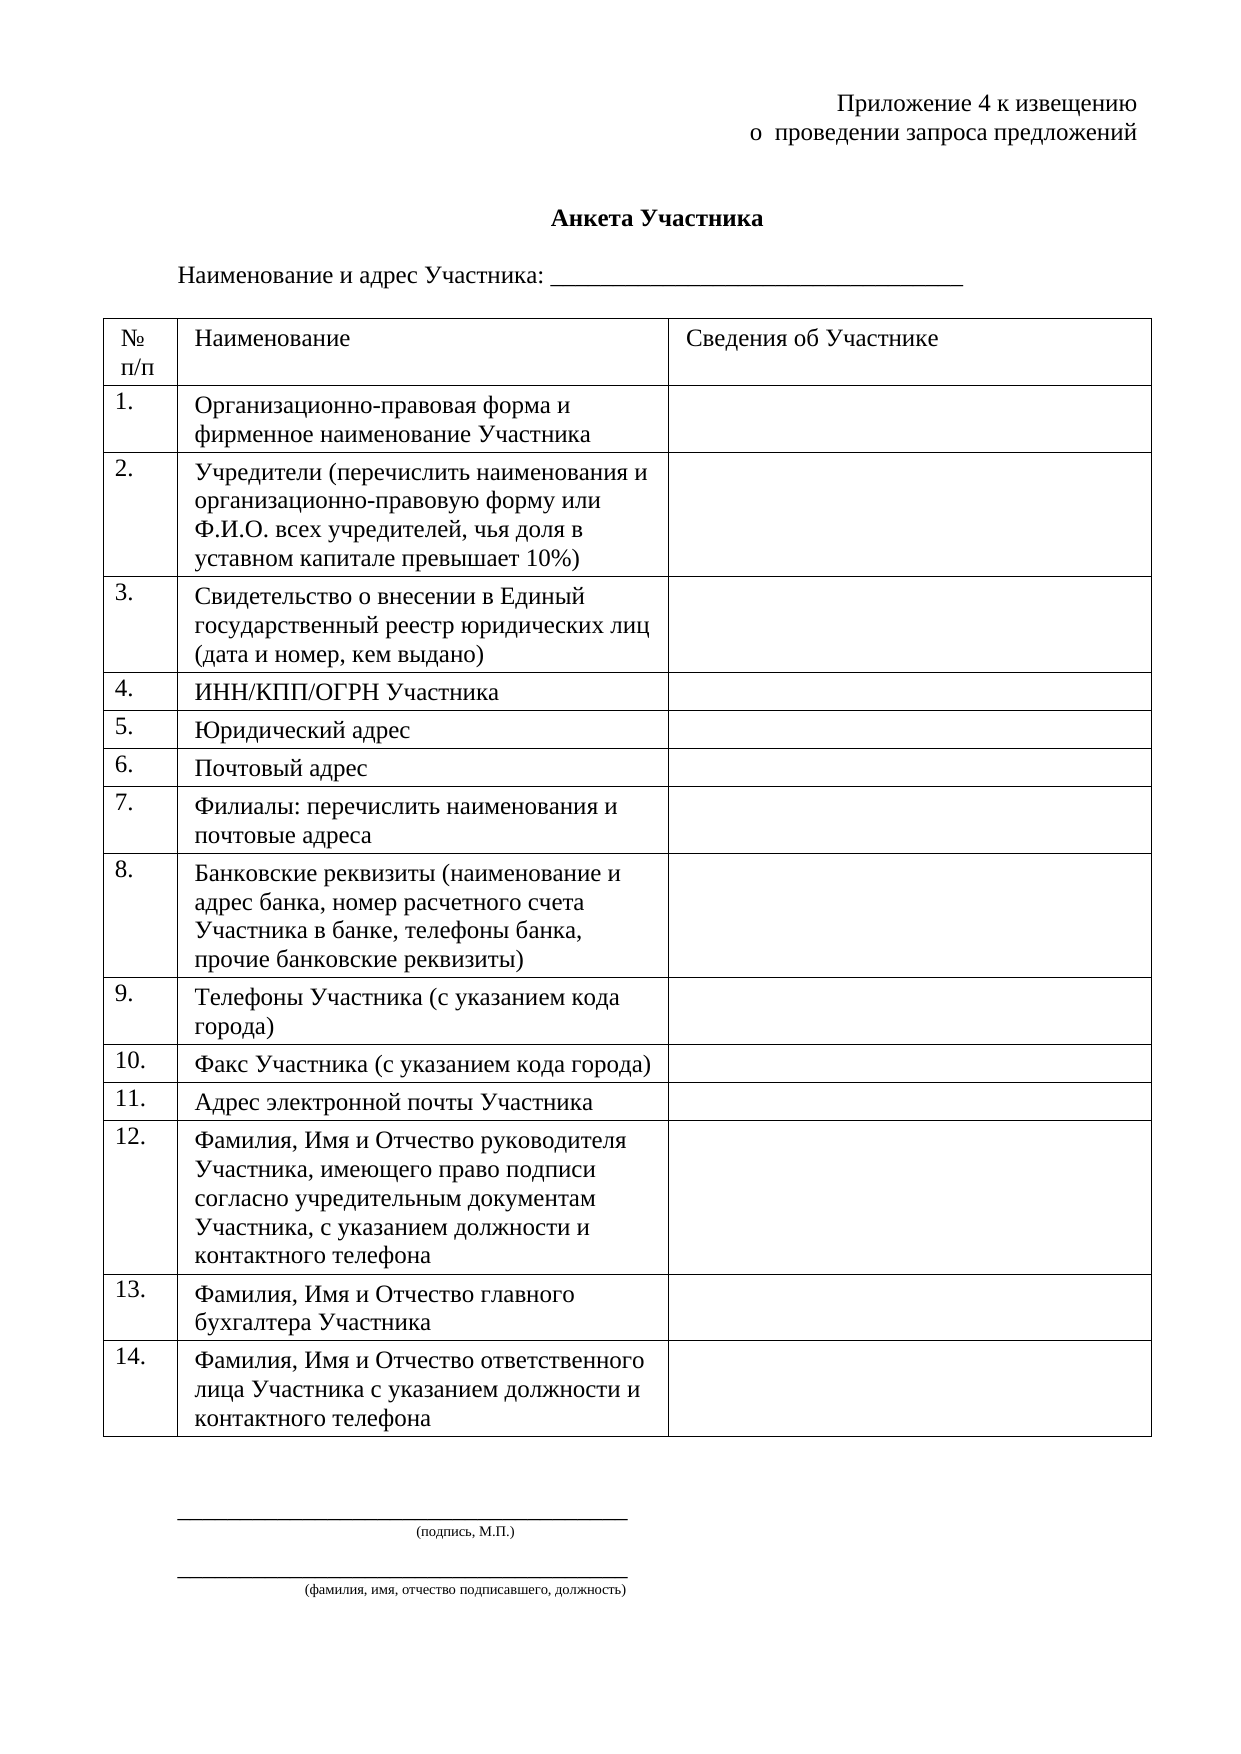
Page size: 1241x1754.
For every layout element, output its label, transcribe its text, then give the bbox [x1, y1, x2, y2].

table_cell [669, 577, 1151, 672]
table_cell Филиалы: перечислить наименования и почтовые адреса [178, 787, 668, 853]
text ____________________________________ [177, 1552, 1137, 1581]
table_cell Адрес электронной почты Участника [178, 1083, 668, 1120]
table_cell [669, 386, 1151, 452]
table_cell [669, 1045, 1151, 1082]
table_cell Свидетельство о внесении в Единый государственный реестр юридических лиц (дата и номер, кем выдано) [178, 577, 668, 672]
table_cell [104, 787, 177, 853]
table_cell [669, 673, 1151, 710]
table_cell Фамилия, Имя и Отчество руководителя Участника, имеющего право подписи согласно учредительным документам Участника, с указанием должности и контактного телефона [178, 1121, 668, 1273]
table_cell [104, 453, 177, 576]
table_cell [669, 711, 1151, 748]
text (фамилия, имя, отчество подписавшего, должность) [177, 1581, 753, 1609]
table_cell ИНН/КПП/ОГРН Участника [178, 673, 668, 710]
table_header Сведения об Участнике [669, 319, 1151, 385]
table_cell Факс Участника (с указанием кода города) [178, 1045, 668, 1082]
table_cell [669, 1083, 1151, 1120]
table_cell [104, 673, 177, 710]
table_header Наименование [178, 319, 668, 385]
table_header № п/п [104, 319, 177, 385]
text ____________________________________ [177, 1494, 1137, 1523]
table_cell [669, 453, 1151, 576]
table_cell [669, 1275, 1151, 1340]
table_cell [104, 1341, 177, 1436]
table_cell [104, 711, 177, 748]
table_cell [669, 978, 1151, 1044]
table_cell [669, 854, 1151, 977]
table_cell [669, 1341, 1151, 1436]
table_cell [104, 978, 177, 1044]
table_cell Учредители (перечислить наименования и организационно-правовую форму или Ф.И.О. всех учредителей, чья доля в уставном капитале превышает 10%) [178, 453, 668, 576]
table_cell Фамилия, Имя и Отчество главного бухгалтера Участника [178, 1275, 668, 1340]
text Наименование и адрес Участника: _________________________________ [177, 260, 1137, 289]
table_cell [669, 1121, 1151, 1273]
text Анкета Участника [177, 203, 1137, 232]
table_cell [104, 1083, 177, 1120]
table_cell Банковские реквизиты (наименование и адрес банка, номер расчетного счета Участника в банке, телефоны банка, прочие банковские реквизиты) [178, 854, 668, 977]
text Приложение 4 к извещению [177, 88, 1137, 117]
table_cell [104, 1121, 177, 1273]
text о проведении запроса предложений [177, 117, 1137, 145]
table_cell [104, 749, 177, 786]
table_cell [104, 1045, 177, 1082]
table_cell Почтовый адрес [178, 749, 668, 786]
table_cell Телефоны Участника (с указанием кода города) [178, 978, 668, 1044]
table_cell [669, 787, 1151, 853]
table_cell [669, 749, 1151, 786]
table_cell [104, 577, 177, 672]
table_cell [104, 386, 177, 452]
table_cell Юридический адрес [178, 711, 668, 748]
table_cell Организационно-правовая форма и фирменное наименование Участника [178, 386, 668, 452]
table_cell [104, 1275, 177, 1340]
table_cell Фамилия, Имя и Отчество ответственного лица Участника с указанием должности и контактного телефона [178, 1341, 668, 1436]
text (подпись, М.П.) [177, 1523, 753, 1552]
table_cell [104, 854, 177, 977]
